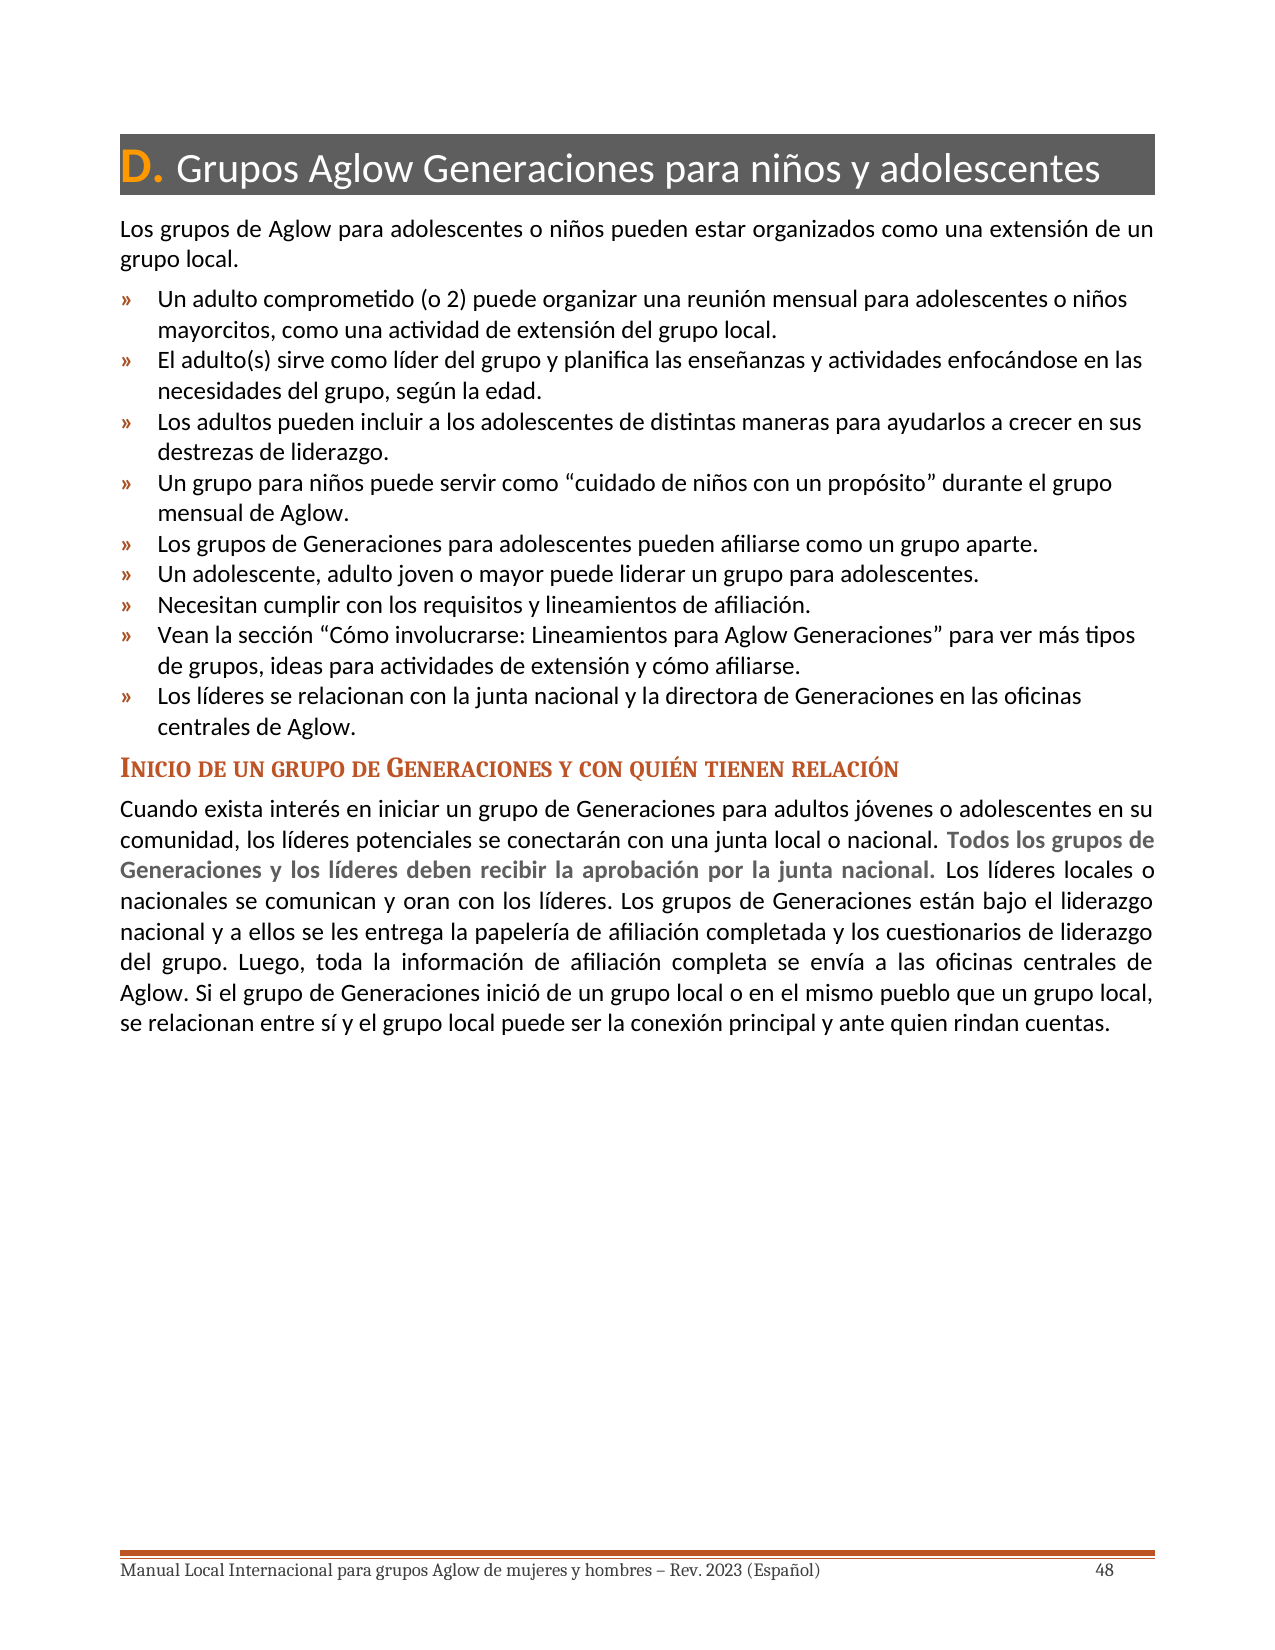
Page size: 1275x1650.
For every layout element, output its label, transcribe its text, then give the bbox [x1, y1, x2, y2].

text Un grupo para niños puede servir como “cuidado de niños con un propósito” durante el grupo mensual de Aglow. [120, 467, 1155, 528]
text El adulto(s) sirve como líder del grupo y planifica las enseñanzas y actividades enfocándose en las necesidades del grupo, según la edad. [120, 344, 1155, 406]
text Cuando exista interés en iniciar un grupo de Generaciones para adultos jóvenes o adolescentes en su comunidad, los líderes potenciales se conectarán con una junta local o nacional. Todos los grupos de Generaciones y los líderes deben recibir la aprobación por la junta nacional. Los líderes locales o nacionales se comunican y oran con los líderes. Los grupos de Generaciones están bajo el liderazgo nacional y a ellos se les entrega la papelería de afiliación completada y los cuestionarios de liderazgo del grupo. Luego, toda la información de afiliación completa se envía a las oficinas centrales de Aglow. Si el grupo de Generaciones inició de un grupo local o en el mismo pueblo que un grupo local, se relacionan entre sí y el grupo local puede ser la conexión principal y ante quien rindan cuentas. [120, 794, 1155, 1038]
text Los líderes se relacionan con la junta nacional y la directora de Generaciones en las oficinas centrales de Aglow. [120, 680, 1155, 741]
text Los grupos de Aglow para adolescentes o niños pueden estar organizados como una extensión de un grupo local. [120, 213, 1155, 274]
title Inicio de un grupo de Generaciones y con quién tienen relación [120, 751, 1155, 784]
text Un adulto comprometido (o 2) puede organizar una reunión mensual para adolescentes o niños mayorcitos, como una actividad de extensión del grupo local. [120, 283, 1155, 344]
text Necesitan cumplir con los requisitos y lineamientos de afiliación. [120, 589, 1155, 619]
text Los grupos de Generaciones para adolescentes pueden afiliarse como un grupo aparte. [120, 528, 1155, 558]
text Un adolescente, adulto joven o mayor puede liderar un grupo para adolescentes. [120, 558, 1155, 589]
text Los adultos pueden incluir a los adolescentes de distintas maneras para ayudarlos a crecer en sus destrezas de liderazgo. [120, 406, 1155, 467]
subtitle Grupos Aglow Generaciones para niños y adolescentes [120, 134, 1155, 195]
text Vean la sección “Cómo involucrarse: Lineamientos para Aglow Generaciones” para ver más tipos de grupos, ideas para actividades de extensión y cómo afiliarse. [120, 619, 1155, 680]
